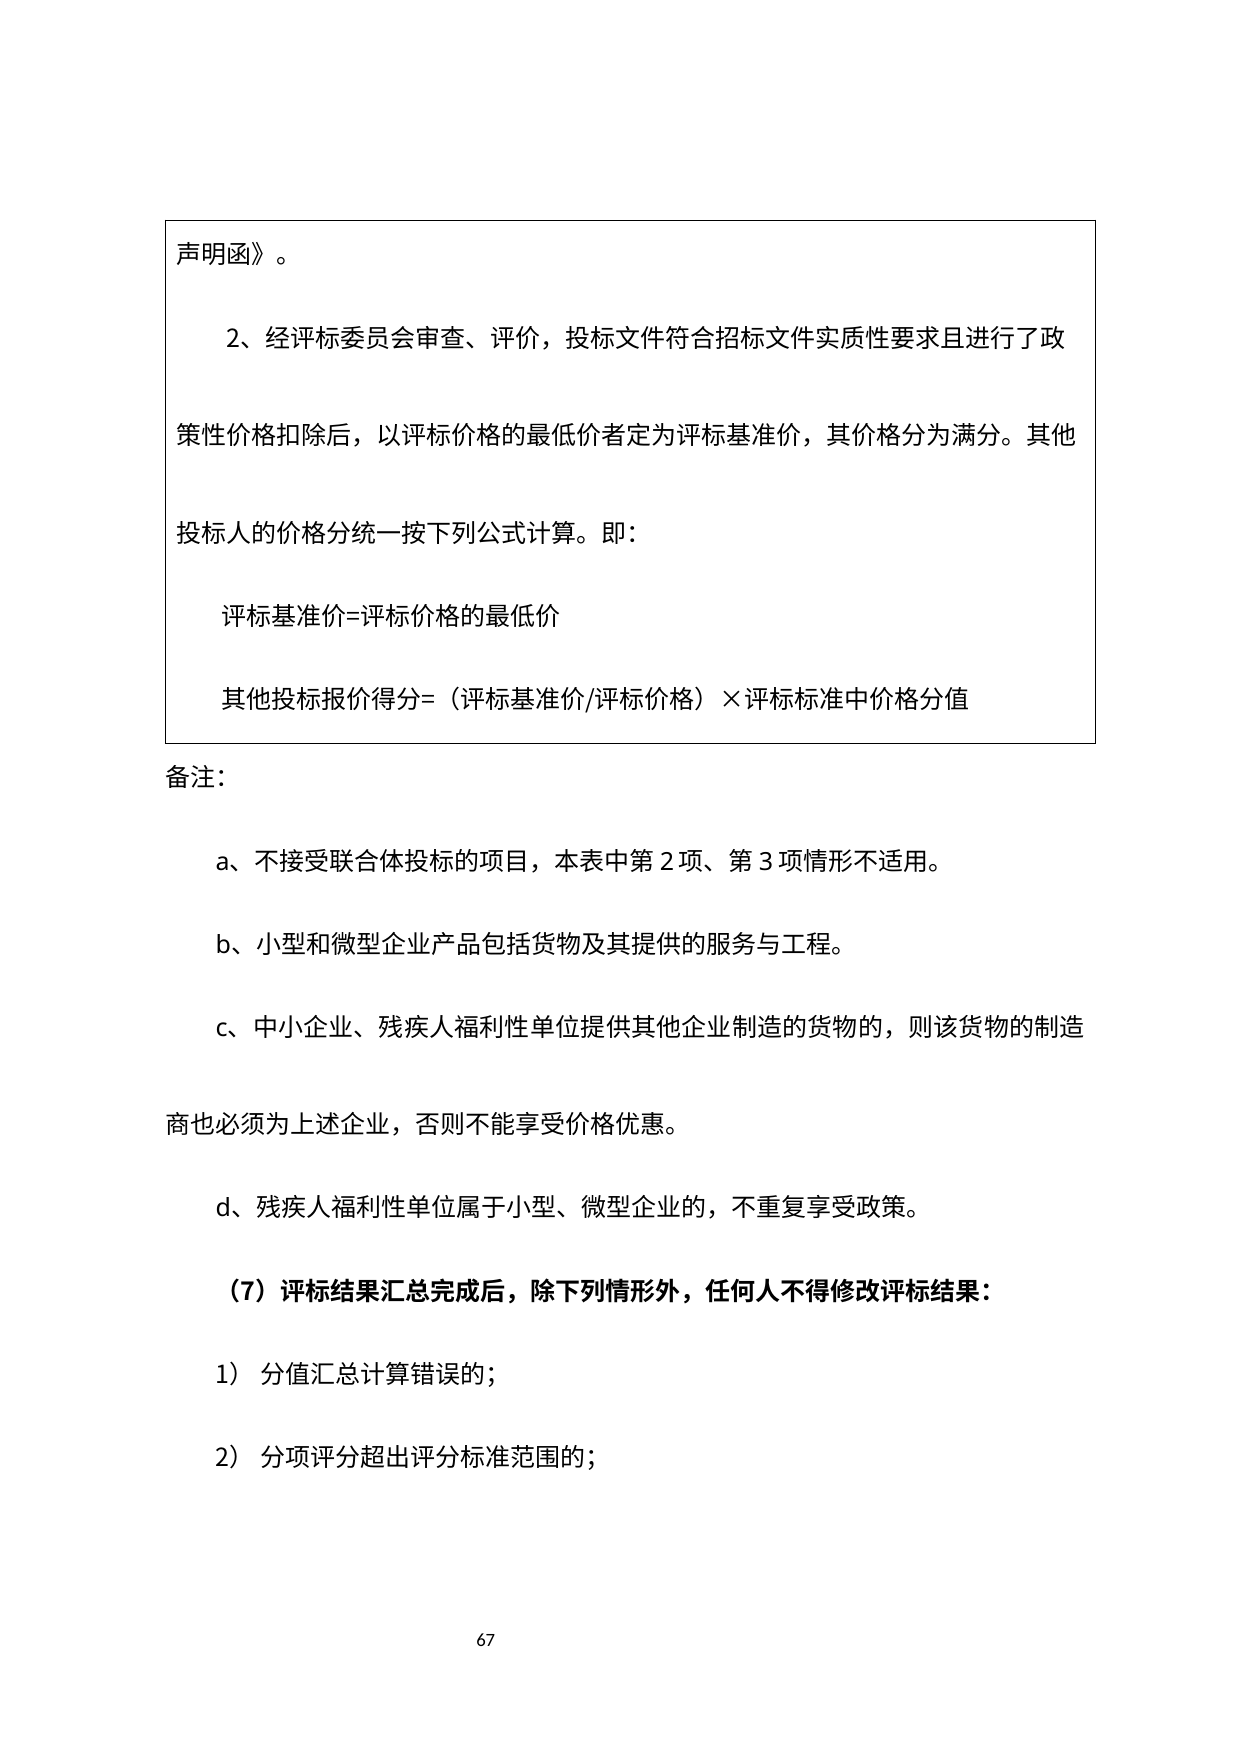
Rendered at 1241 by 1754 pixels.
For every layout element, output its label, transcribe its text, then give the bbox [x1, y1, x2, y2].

text d、残疾人福利性单位属于小型、微型企业的，不重复享受政策。 [165, 1173, 1087, 1238]
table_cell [166, 221, 1095, 742]
text （7）评标结果汇总完成后，除下列情形外，任何人不得修改评标结果： [165, 1257, 1087, 1322]
text 备注： [165, 744, 1087, 808]
text a、不接受联合体投标的项目，本表中第2项、第3项情形不适用。 [165, 827, 1087, 892]
text 2） 分项评分超出评分标准范围的； [165, 1423, 1087, 1488]
text b、小型和微型企业产品包括货物及其提供的服务与工程。 [165, 910, 1087, 975]
text 1） 分值汇总计算错误的； [165, 1340, 1087, 1405]
text c、中小企业、残疾人福利性单位提供其他企业制造的货物的，则该货物的制造商也必须为上述企业，否则不能享受价格优惠。 [165, 993, 1087, 1155]
